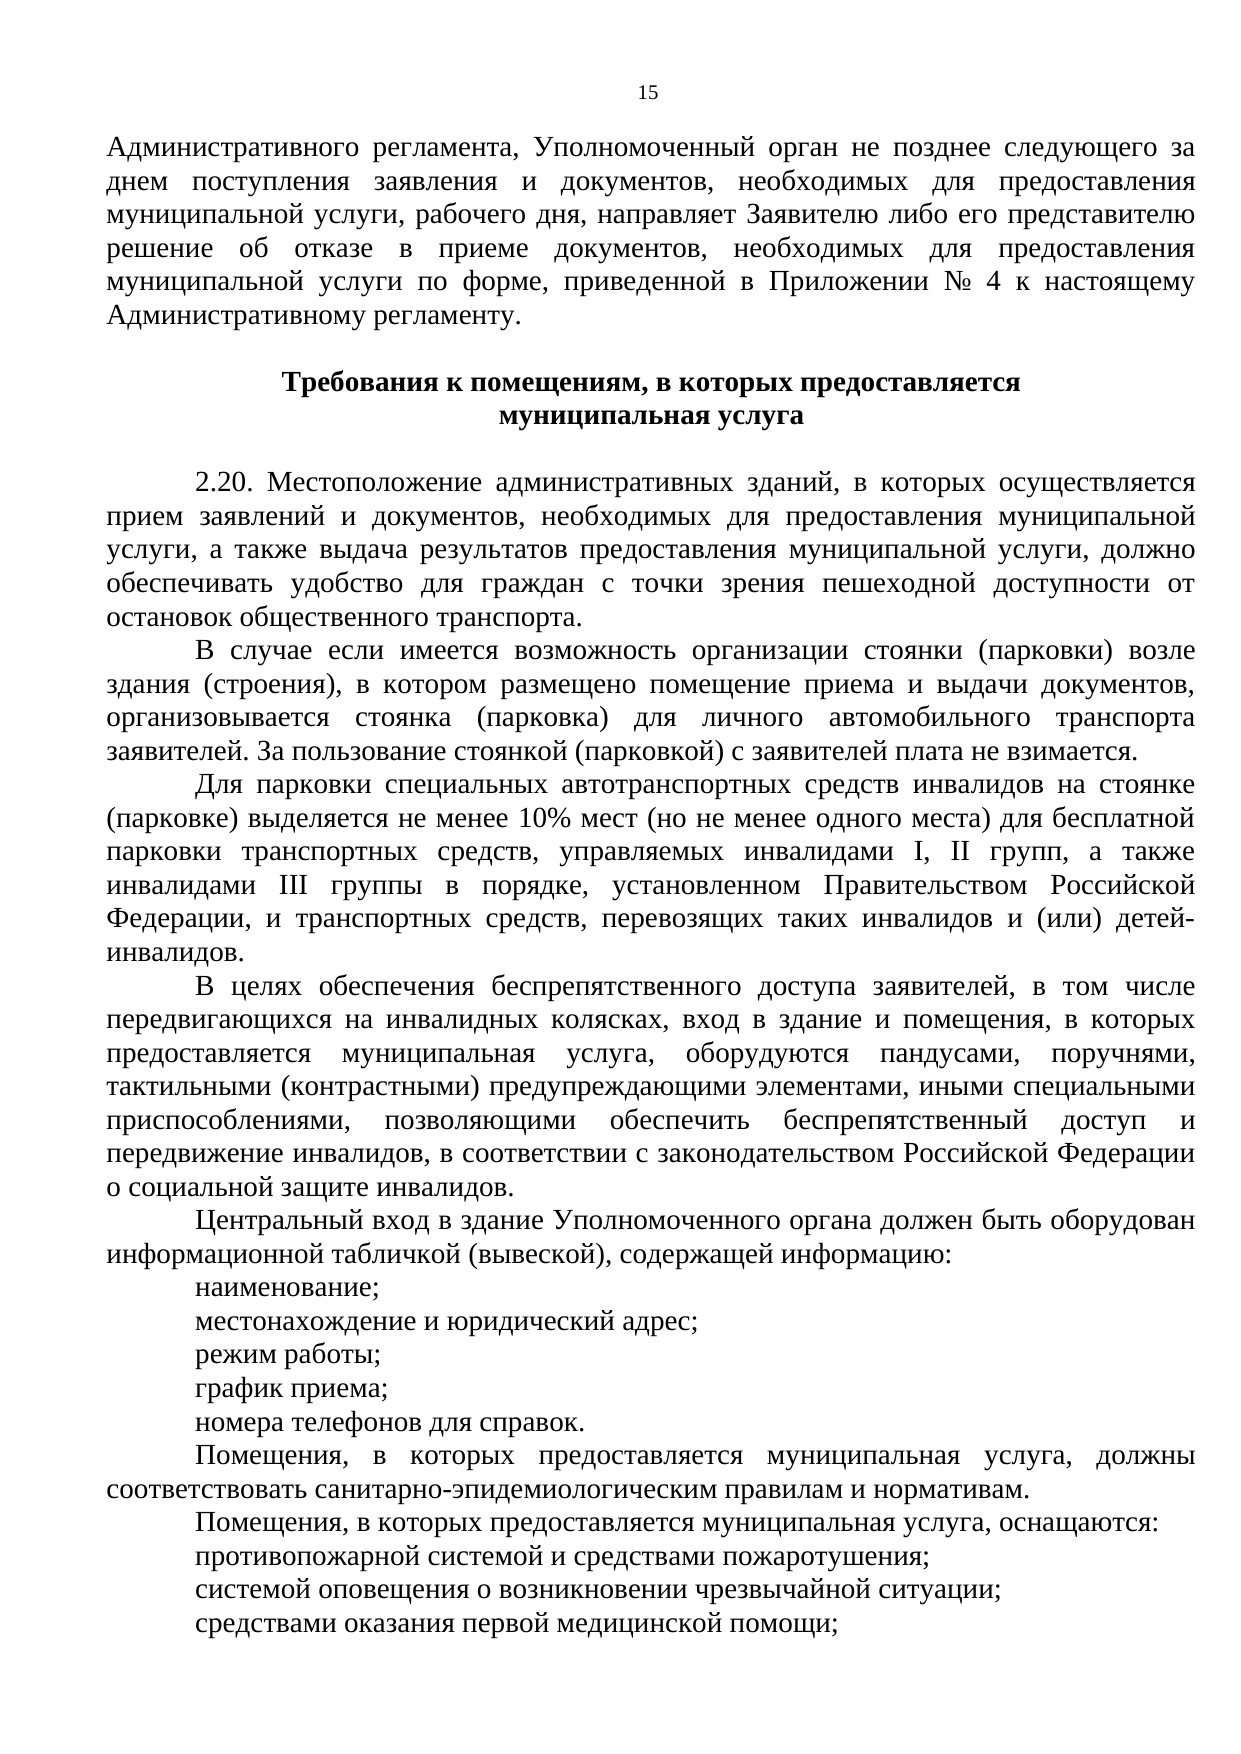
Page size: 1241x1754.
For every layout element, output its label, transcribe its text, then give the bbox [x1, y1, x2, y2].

text номера телефонов для справок. [106, 1404, 1196, 1437]
text В случае если имеется возможность организации стоянки (парковки) возле здания (строения), в котором размещено помещение приема и выдачи документов, организовывается стоянка (парковка) для личного автомобильного транспорта заявителей. За пользование стоянкой (парковкой) с заявителей плата не взимается. [106, 632, 1196, 766]
text наименование; [106, 1269, 1196, 1303]
text местонахождение и юридический адрес; [106, 1303, 1196, 1337]
text Требования к помещениям, в которых предоставляется [106, 364, 1196, 397]
text Помещения, в которых предоставляется муниципальная услуга, оснащаются: [106, 1504, 1196, 1538]
text средствами оказания первой медицинской помощи; [106, 1605, 1196, 1638]
text график приема; [106, 1370, 1196, 1404]
text системой оповещения о возникновении чрезвычайной ситуации; [106, 1571, 1196, 1605]
text В целях обеспечения беспрепятственного доступа заявителей, в том числе передвигающихся на инвалидных колясках, вход в здание и помещения, в которых предоставляется муниципальная услуга, оборудуются пандусами, поручнями, тактильными (контрастными) предупреждающими элементами, иными специальными приспособлениями, позволяющими обеспечить беспрепятственный доступ и передвижение инвалидов, в соответствии с законодательством Российской Федерации о социальной защите инвалидов. [106, 968, 1196, 1202]
text 2.20. Местоположение административных зданий, в которых осуществляется прием заявлений и документов, необходимых для предоставления муниципальной услуги, а также выдача результатов предоставления муниципальной услуги, должно обеспечивать удобство для граждан с точки зрения пешеходной доступности от остановок общественного транспорта. [106, 464, 1196, 632]
text режим работы; [106, 1337, 1196, 1370]
text муниципальная услуга [106, 397, 1196, 431]
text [106, 129, 1196, 330]
text Помещения, в которых предоставляется муниципальная услуга, должны соответствовать санитарно-эпидемиологическим правилам и нормативам. [106, 1437, 1196, 1504]
text Для парковки специальных автотранспортных средств инвалидов на стоянке (парковке) выделяется не менее 10% мест (но не менее одного места) для бесплатной парковки транспортных средств, управляемых инвалидами I, II групп, а также инвалидами III группы в порядке, установленном Правительством Российской Федерации, и транспортных средств, перевозящих таких инвалидов и (или) детей-инвалидов. [106, 766, 1196, 968]
text Центральный вход в здание Уполномоченного органа должен быть оборудован информационной табличкой (вывеской), содержащей информацию: [106, 1202, 1196, 1269]
text противопожарной системой и средствами пожаротушения; [106, 1538, 1196, 1571]
